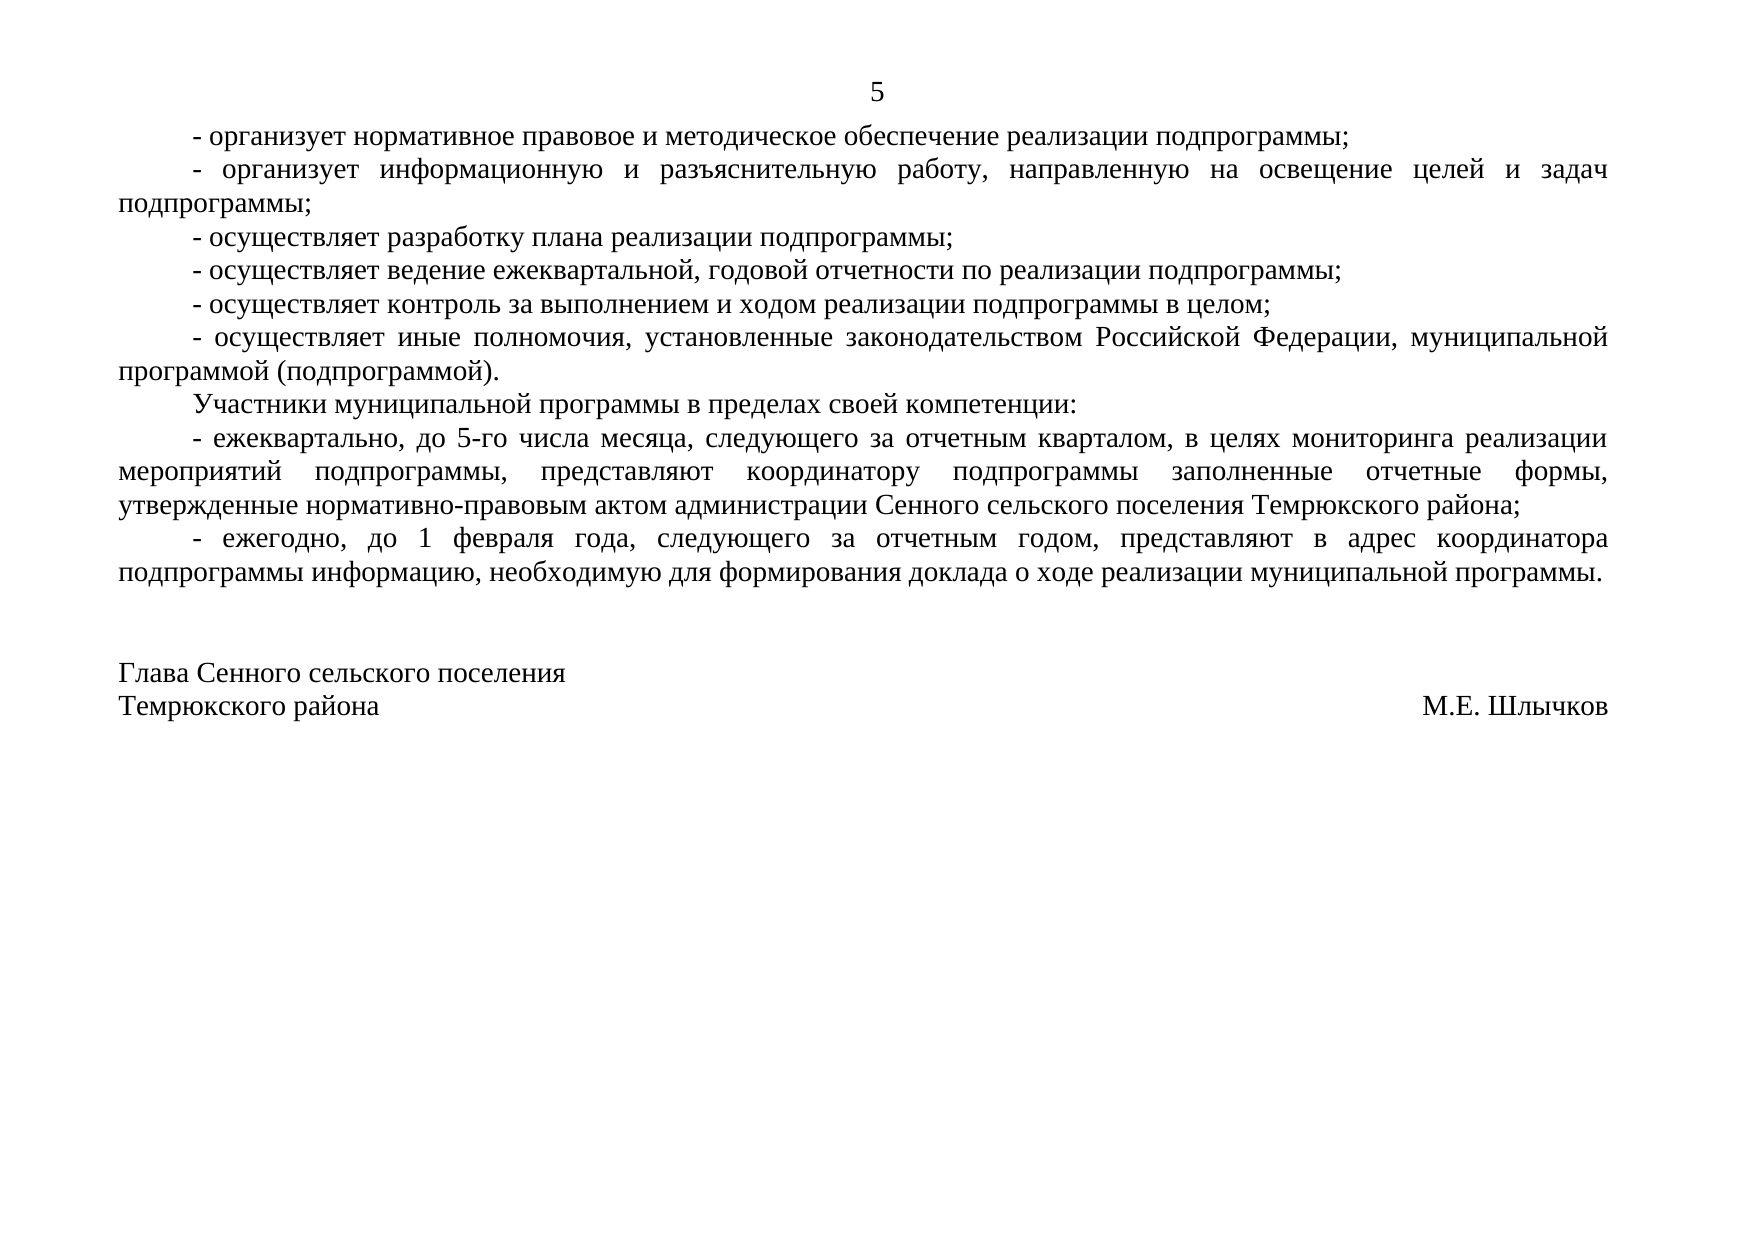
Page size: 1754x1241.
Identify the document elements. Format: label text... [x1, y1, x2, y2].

text Глава Сенного сельского поселения [118, 655, 1636, 688]
text - осуществляет иные полномочия, установленные законодательством Российской Федерации, муниципальной программой (подпрограммой). [118, 319, 1609, 386]
text - осуществляет контроль за выполнением и ходом реализации подпрограммы в целом; [118, 286, 1609, 319]
text Участники муниципальной программы в пределах своей компетенции: [118, 386, 1609, 420]
text - организует информационную и разъяснительную работу, направленную на освещение целей и задач подпрограммы; [118, 152, 1609, 219]
text - осуществляет разработку плана реализации подпрограммы; [118, 219, 1609, 252]
text - организует нормативное правовое и методическое обеспечение реализации подпрограммы; [118, 118, 1609, 152]
text Темрюкского района М.Е. Шлычков [118, 688, 1636, 722]
text - ежеквартально, до 5-го числа месяца, следующего за отчетным кварталом, в целях мониторинга реализации мероприятий подпрограммы, представляют координатору подпрограммы заполненные отчетные формы, утвержденные нормативно-правовым актом администрации Сенного сельского поселения Темрюкского района; [118, 420, 1609, 521]
text - ежегодно, до 1 февраля года, следующего за отчетным годом, представляют в адрес координатора подпрограммы информацию, необходимую для формирования доклада о ходе реализации муниципальной программы. [118, 521, 1609, 588]
text - осуществляет ведение ежеквартальной, годовой отчетности по реализации подпрограммы; [118, 252, 1609, 286]
